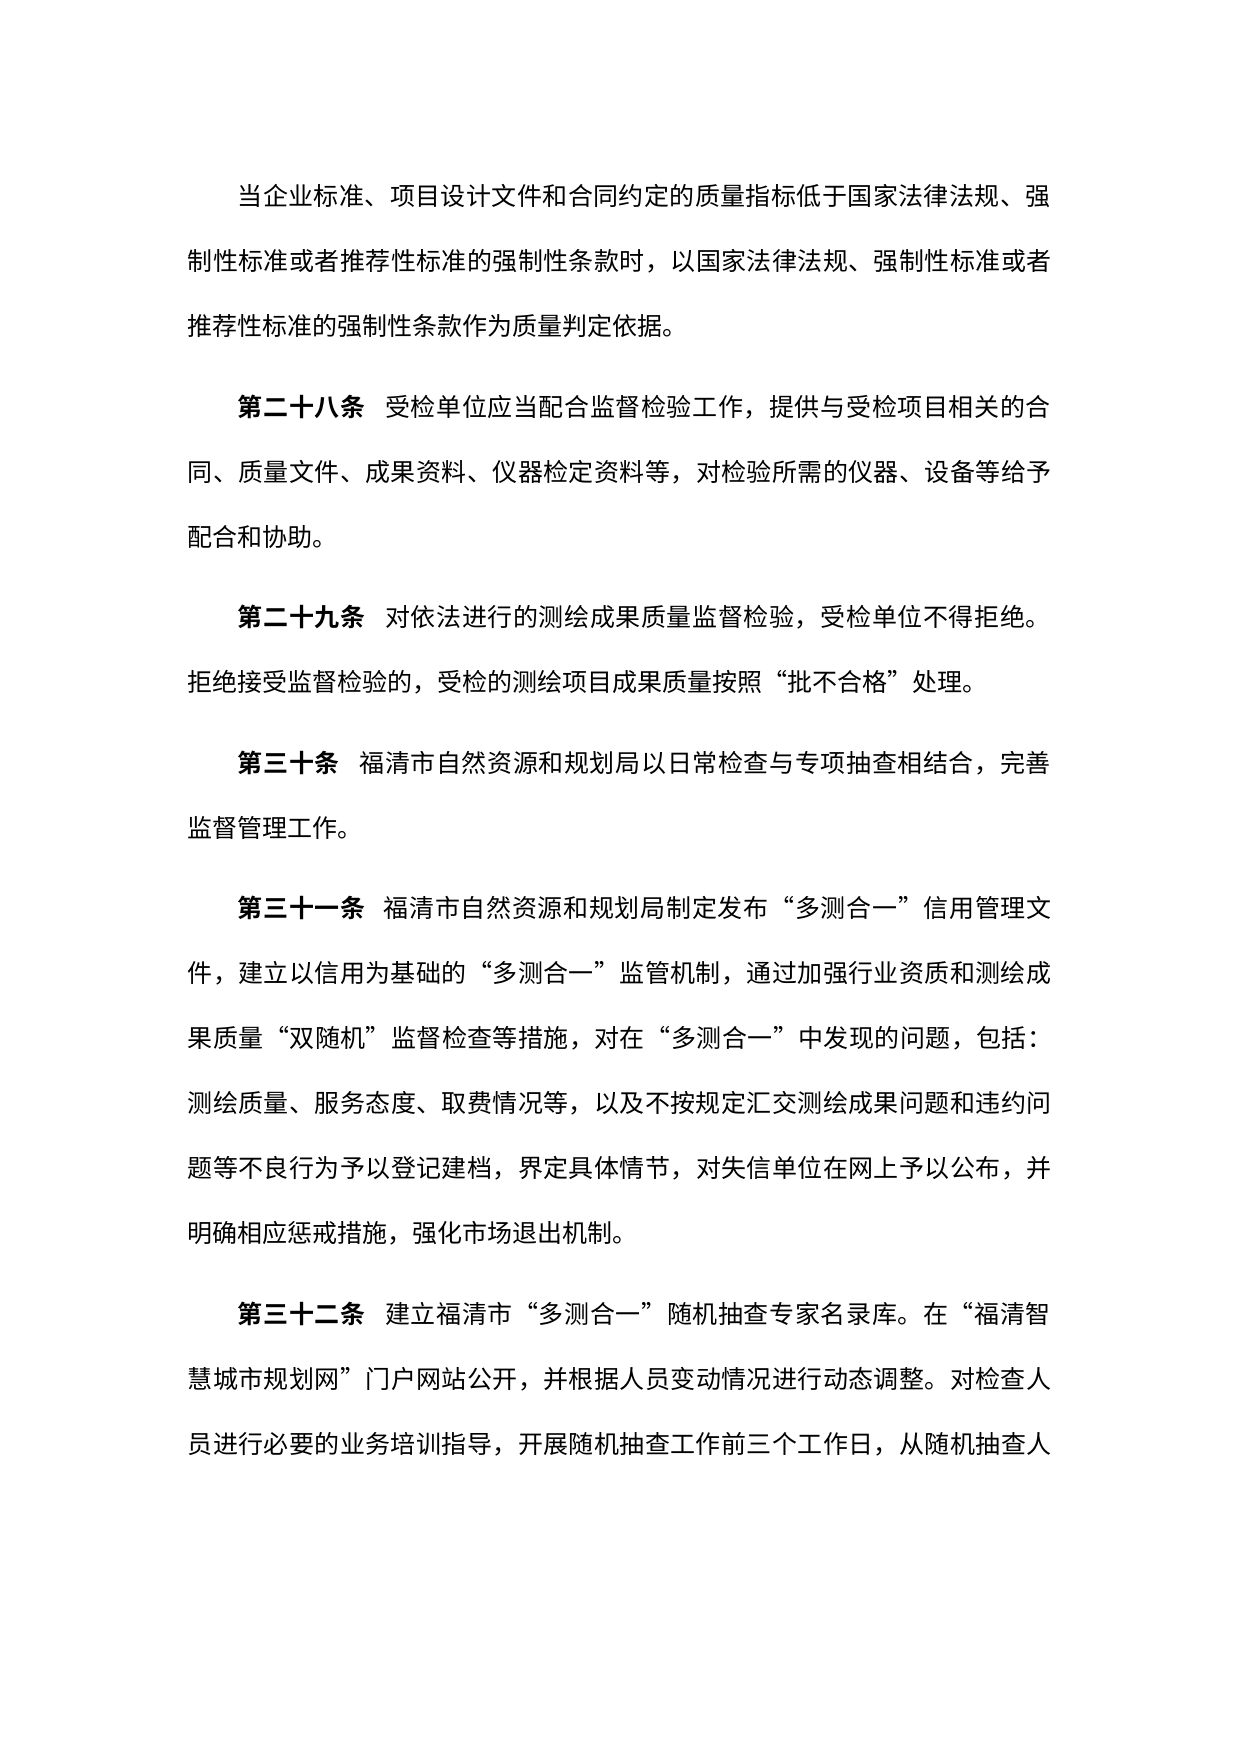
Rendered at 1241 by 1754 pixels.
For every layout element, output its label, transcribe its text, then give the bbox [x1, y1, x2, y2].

text 当企业标准、项目设计文件和合同约定的质量指标低于国家法律法规、强制性标准或者推荐性标准的强制性条款时，以国家法律法规、强制性标准或者推荐性标准的强制性条款作为质量判定依据。 [187, 162, 1053, 357]
text 第三十一条 福清市自然资源和规划局制定发布“多测合一”信用管理文件，建立以信用为基础的“多测合一”监管机制，通过加强行业资质和测绘成果质量“双随机”监督检查等措施，对在“多测合一”中发现的问题，包括：测绘质量、服务态度、取费情况等，以及不按规定汇交测绘成果问题和违约问题等不良行为予以登记建档，界定具体情节，对失信单位在网上予以公布，并明确相应惩戒措施，强化市场退出机制。 [187, 874, 1053, 1264]
text 第二十八条 受检单位应当配合监督检验工作，提供与受检项目相关的合同、质量文件、成果资料、仪器检定资料等，对检验所需的仪器、设备等给予配合和协助。 [187, 373, 1053, 568]
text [187, 1280, 1053, 1475]
text 第二十九条 对依法进行的测绘成果质量监督检验，受检单位不得拒绝。拒绝接受监督检验的，受检的测绘项目成果质量按照“批不合格”处理。 [187, 583, 1053, 713]
text 第三十条 福清市自然资源和规划局以日常检查与专项抽查相结合，完善监督管理工作。 [187, 729, 1053, 859]
